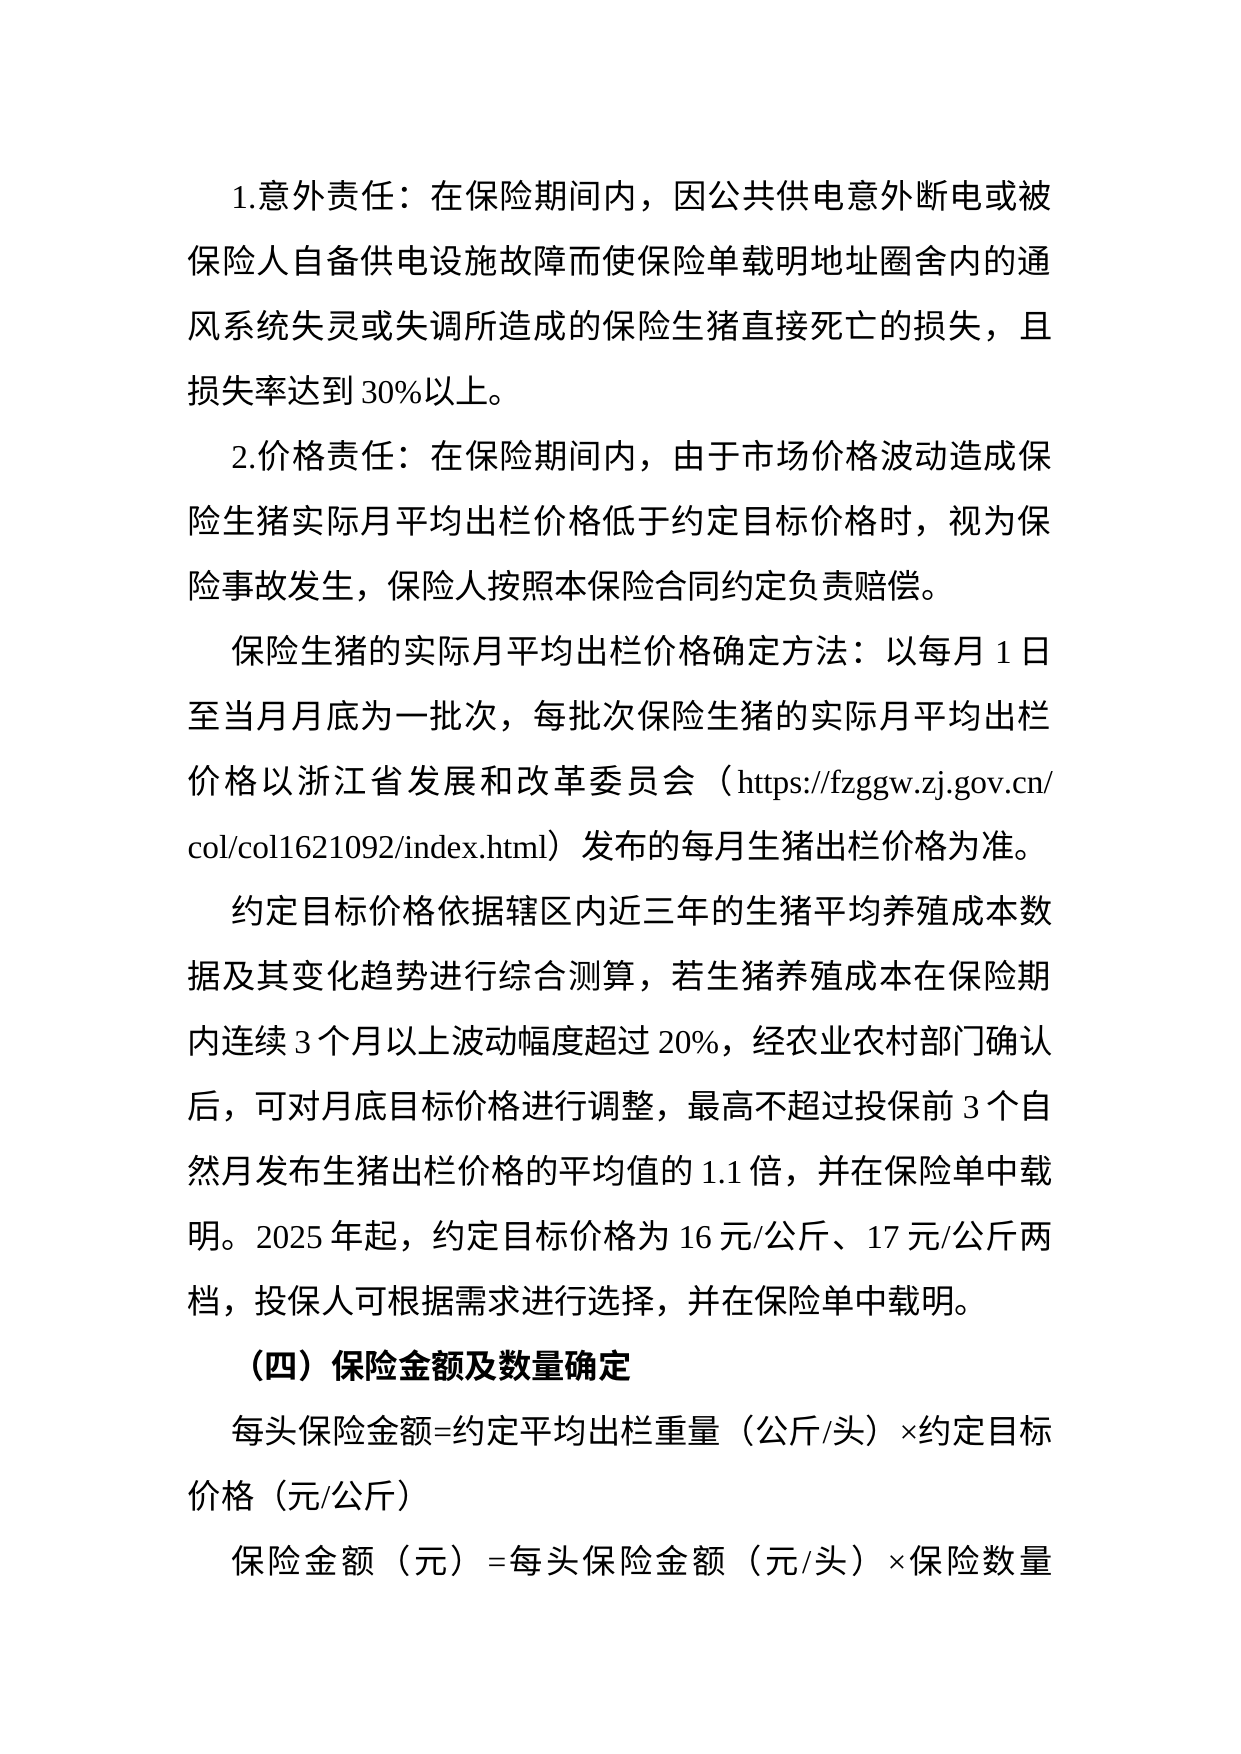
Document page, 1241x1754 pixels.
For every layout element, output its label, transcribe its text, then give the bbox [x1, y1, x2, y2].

text 1.意外责任：在保险期间内，因公共供电意外断电或被保险人自备供电设施故障而使保险单载明地址圈舍内的通风系统失灵或失调所造成的保险生猪直接死亡的损失，且损失率达到30%以上。 [187, 162, 1053, 422]
text 约定目标价格依据辖区内近三年的生猪平均养殖成本数据及其变化趋势进行综合测算，若生猪养殖成本在保险期内连续3个月以上波动幅度超过20%，经农业农村部门确认后，可对月底目标价格进行调整，最高不超过投保前3个自然月发布生猪出栏价格的平均值的1.1倍，并在保险单中载明。2025年起，约定目标价格为16元/公斤、17元/公斤两档，投保人可根据需求进行选择，并在保险单中载明。 [187, 877, 1053, 1332]
text 每头保险金额=约定平均出栏重量（公斤/头）×约定目标价格（元/公斤） [187, 1397, 1053, 1527]
text 2.价格责任：在保险期间内，由于市场价格波动造成保险生猪实际月平均出栏价格低于约定目标价格时，视为保险事故发生，保险人按照本保险合同约定负责赔偿。 [187, 422, 1053, 617]
text 保险生猪的实际月平均出栏价格确定方法：以每月1日至当月月底为一批次，每批次保险生猪的实际月平均出栏价格以浙江省发展和改革委员会（https://fzggw.zj.gov.cn/col/col1621092/index.html）发布的每月生猪出栏价格为准。 [187, 617, 1053, 877]
text （四）保险金额及数量确定 [187, 1332, 1053, 1397]
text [187, 1527, 1053, 1592]
